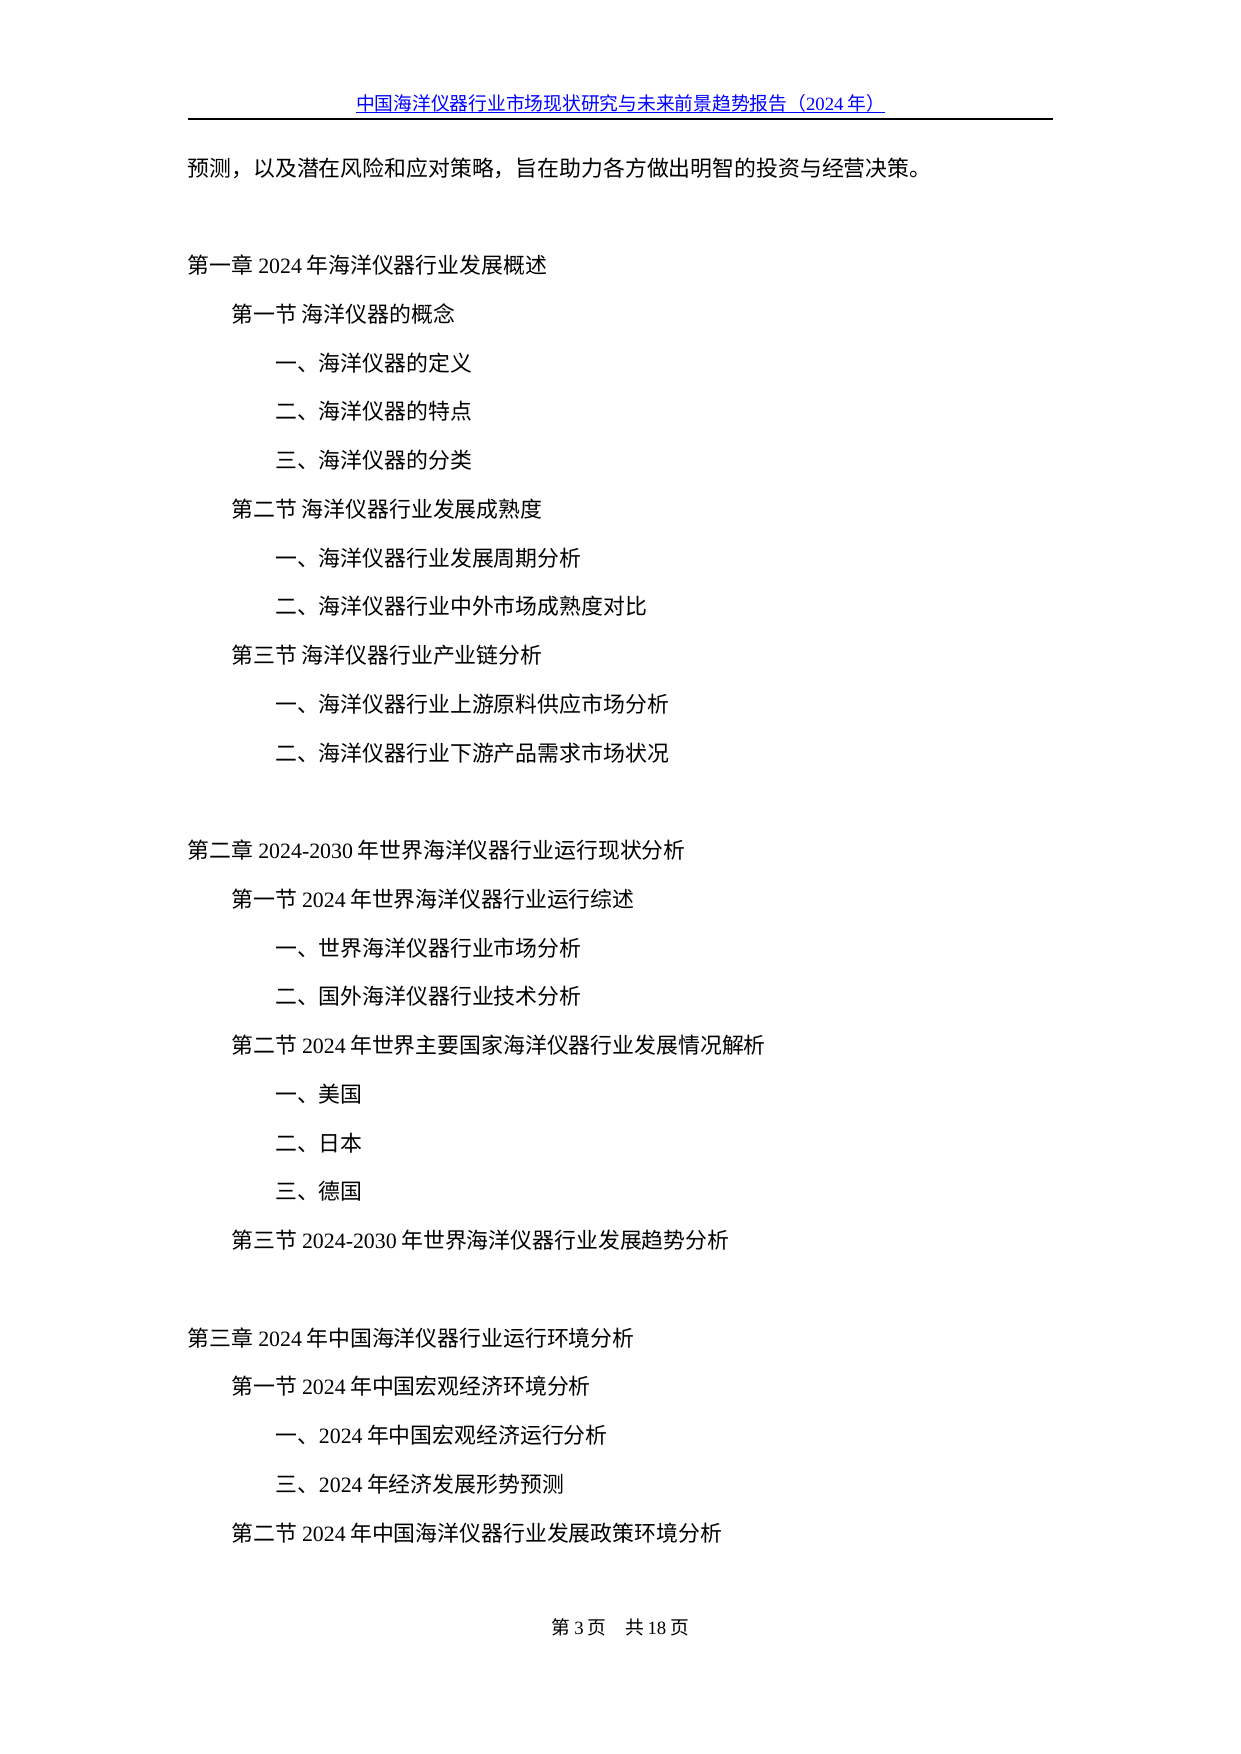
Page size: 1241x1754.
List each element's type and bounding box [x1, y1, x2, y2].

text [187, 150, 1053, 1548]
